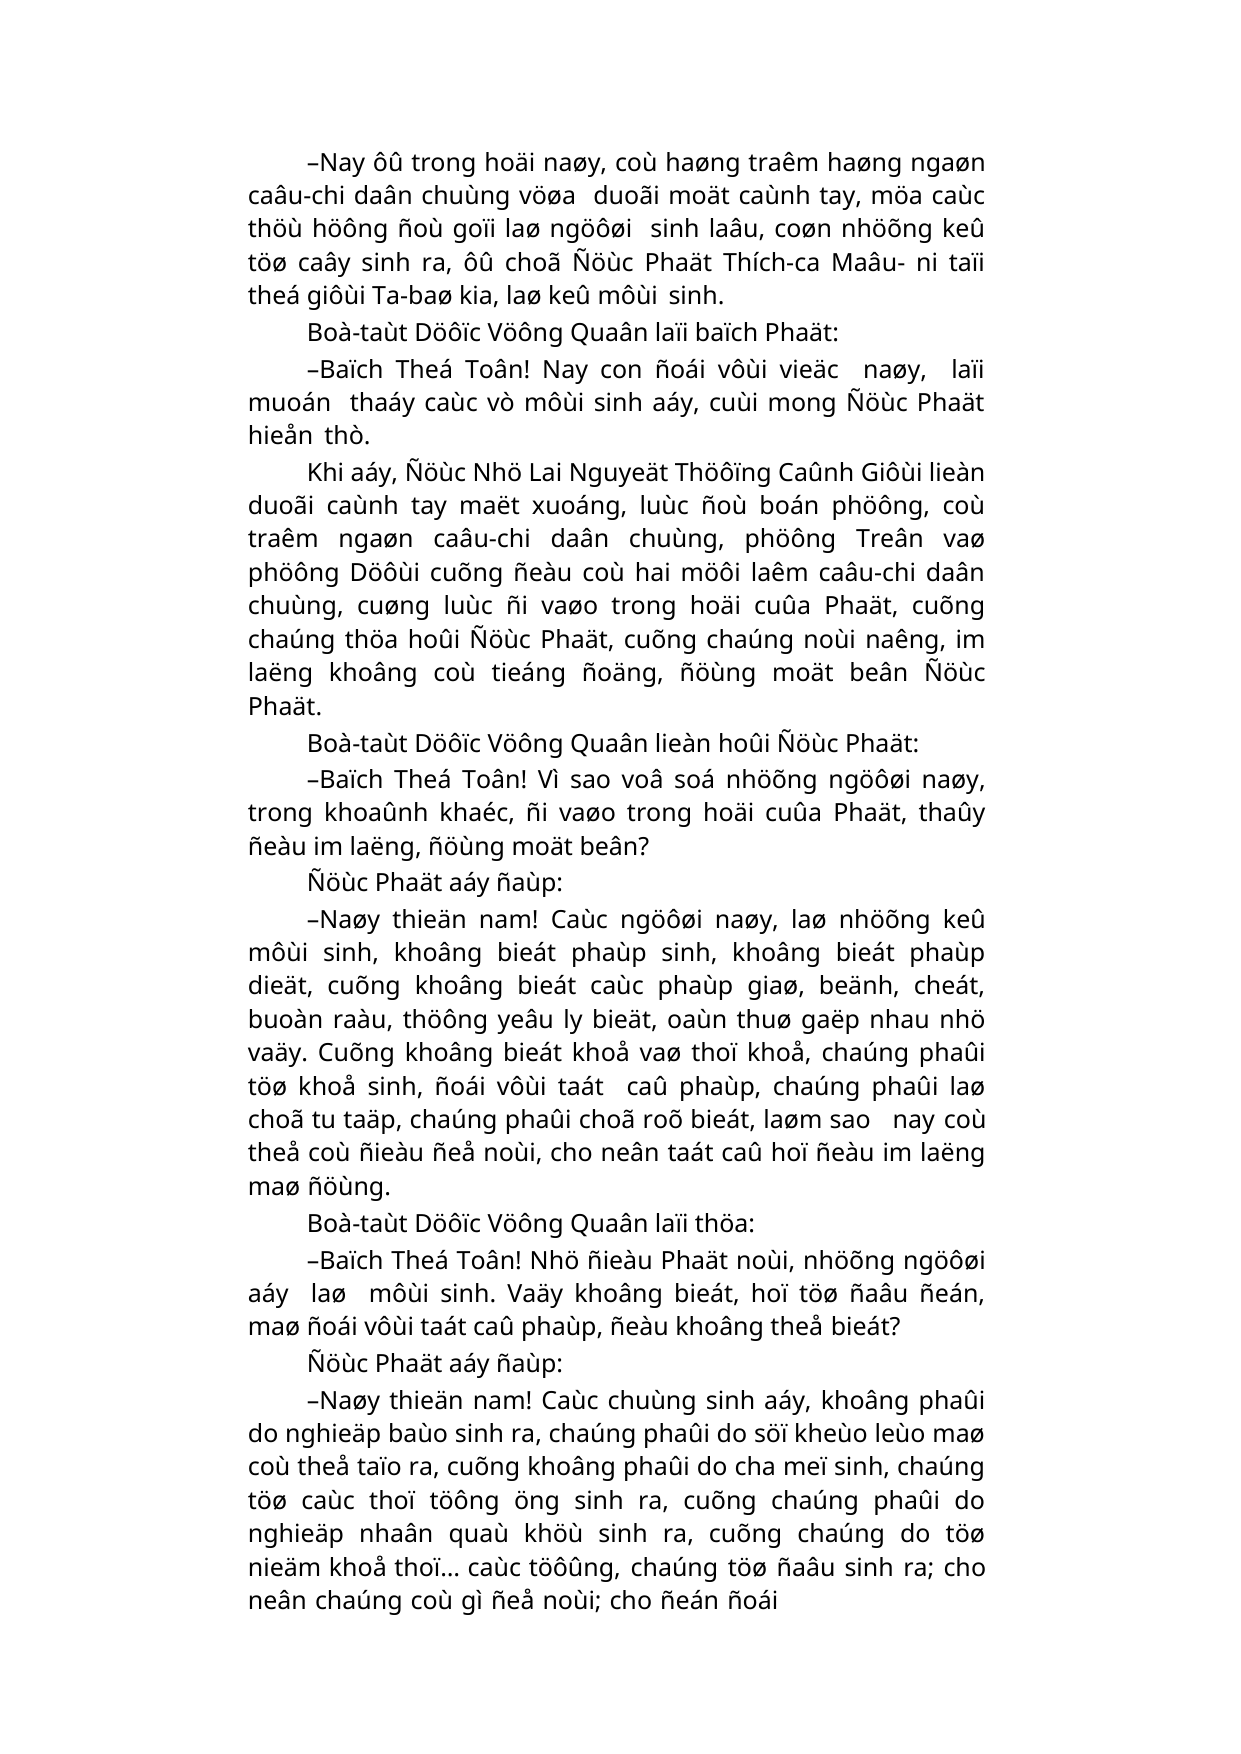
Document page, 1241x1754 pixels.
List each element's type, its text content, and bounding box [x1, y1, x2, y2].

text Boà-taùt Döôïc Vöông Quaân laïi thöa: [307, 1206, 1065, 1240]
text –Naøy thieän nam! Caùc chuùng sinh aáy, khoâng phaûi do nghieäp baùo sinh ra, chaúng phaûi do söï kheùo leùo maø coù theå taïo ra, cuõng khoâng phaûi do cha meï sinh, chaúng töø caùc thoï töông öng sinh ra, cuõng chaúng phaûi do nghieäp nhaân quaù khöù sinh ra, cuõng chaúng do töø nieäm khoå thoï… caùc töôûng, chaúng töø ñaâu sinh ra; cho neân chaúng coù gì ñeå noùi; cho ñeán ñoái [248, 1383, 986, 1617]
text –Baïch Theá Toân! Nay con ñoái vôùi vieäc naøy, laïi muoán thaáy caùc vò môùi sinh aáy, cuùi mong Ñöùc Phaät hieån thò. [248, 352, 986, 452]
text Boà-taùt Döôïc Vöông Quaân lieàn hoûi Ñöùc Phaät: [307, 725, 1065, 759]
text –Naøy thieän nam! Caùc ngöôøi naøy, laø nhöõng keû môùi sinh, khoâng bieát phaùp sinh, khoâng bieát phaùp dieät, cuõng khoâng bieát caùc phaùp giaø, beänh, cheát, buoàn raàu, thöông yeâu ly bieät, oaùn thuø gaëp nhau nhö vaäy. Cuõng khoâng bieát khoå vaø thoï khoå, chaúng phaûi töø khoå sinh, ñoái vôùi taát caû phaùp, chaúng phaûi laø choã tu taäp, chaúng phaûi choã roõ bieát, laøm sao nay coù theå coù ñieàu ñeå noùi, cho neân taát caû hoï ñeàu im laëng maø ñöùng. [248, 902, 986, 1202]
text Boà-taùt Döôïc Vöông Quaân laïi baïch Phaät: [307, 315, 1065, 349]
text Ñöùc Phaät aáy ñaùp: [307, 865, 1065, 899]
text Khi aáy, Ñöùc Nhö Lai Nguyeät Thöôïng Caûnh Giôùi lieàn duoãi caùnh tay maët xuoáng, luùc ñoù boán phöông, coù traêm ngaøn caâu-chi daân chuùng, phöông Treân vaø phöông Döôùi cuõng ñeàu coù hai möôi laêm caâu-chi daân chuùng, cuøng luùc ñi vaøo trong hoäi cuûa Phaät, cuõng chaúng thöa hoûi Ñöùc Phaät, cuõng chaúng noùi naêng, im laëng khoâng coù tieáng ñoäng, ñöùng moät beân Ñöùc Phaät. [248, 455, 986, 722]
text –Baïch Theá Toân! Nhö ñieàu Phaät noùi, nhöõng ngöôøi aáy laø môùi sinh. Vaäy khoâng bieát, hoï töø ñaâu ñeán, maø ñoái vôùi taát caû phaùp, ñeàu khoâng theå bieát? [248, 1243, 986, 1343]
text –Nay ôû trong hoäi naøy, coù haøng traêm haøng ngaøn caâu-chi daân chuùng vöøa duoãi moät caùnh tay, möa caùc thöù höông ñoù goïi laø ngöôøi sinh laâu, coøn nhöõng keû töø caây sinh ra, ôû choã Ñöùc Phaät Thích-ca Maâu- ni taïi theá giôùi Ta-baø kia, laø keû môùi sinh. [248, 145, 986, 312]
text Ñöùc Phaät aáy ñaùp: [307, 1346, 1065, 1380]
text –Baïch Theá Toân! Vì sao voâ soá nhöõng ngöôøi naøy, trong khoaûnh khaéc, ñi vaøo trong hoäi cuûa Phaät, thaûy ñeàu im laëng, ñöùng moät beân? [248, 762, 986, 862]
